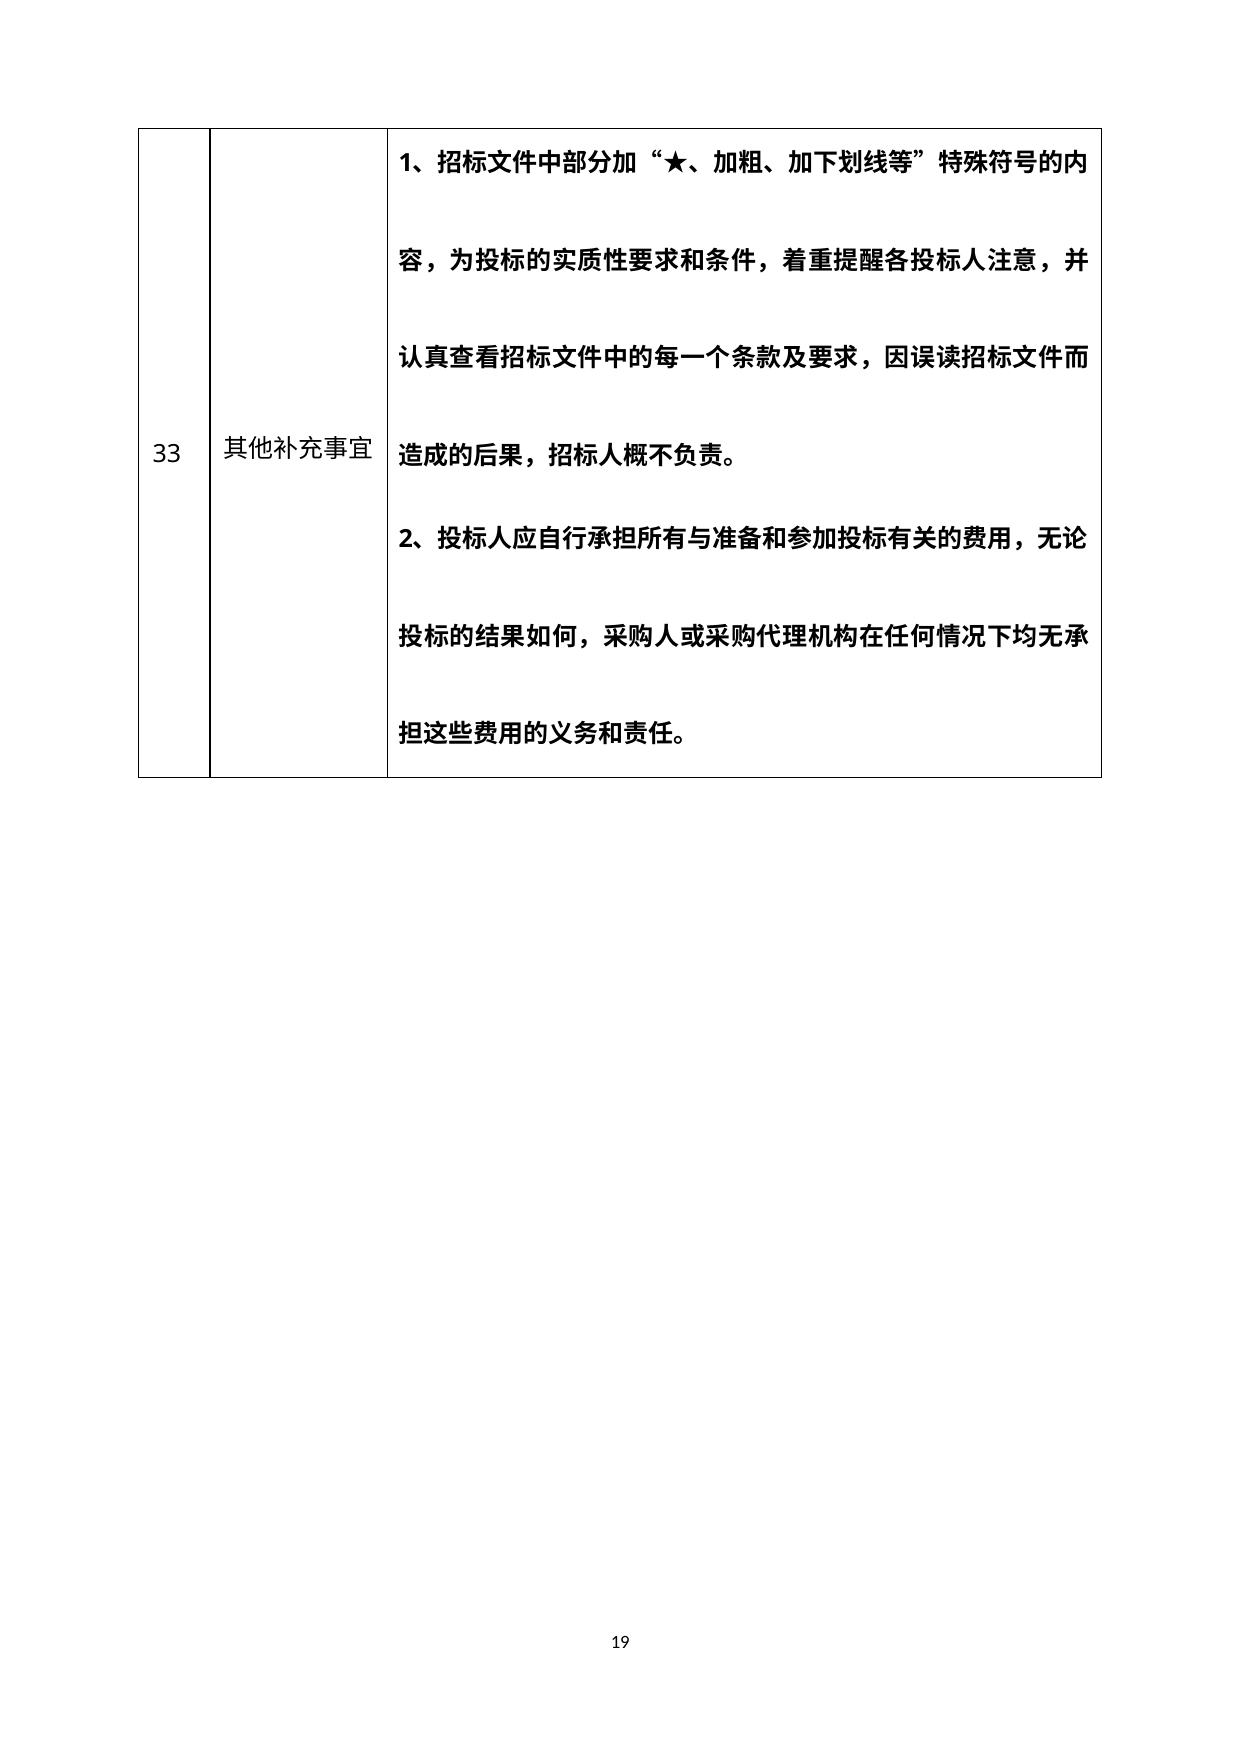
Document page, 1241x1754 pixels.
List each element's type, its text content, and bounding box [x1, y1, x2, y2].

table_cell 1、招标文件中部分加“★、加粗、加下划线等”特殊符号的内容，为投标的实质性要求和条件，着重提醒各投标人注意，并认真查看招标文件中的每一个条款及要求，因误读招标文件而造成的后果，招标人概不负责。 2、投标人应自行承担所有与准备和参加投标有关的费用，无论投标的结果如何，采购人或采购代理机构在任何情况下均无承担这些费用的义务和责任。 [388, 129, 1101, 777]
table_cell [139, 129, 209, 777]
table_cell 其他补充事宜 [211, 129, 387, 777]
